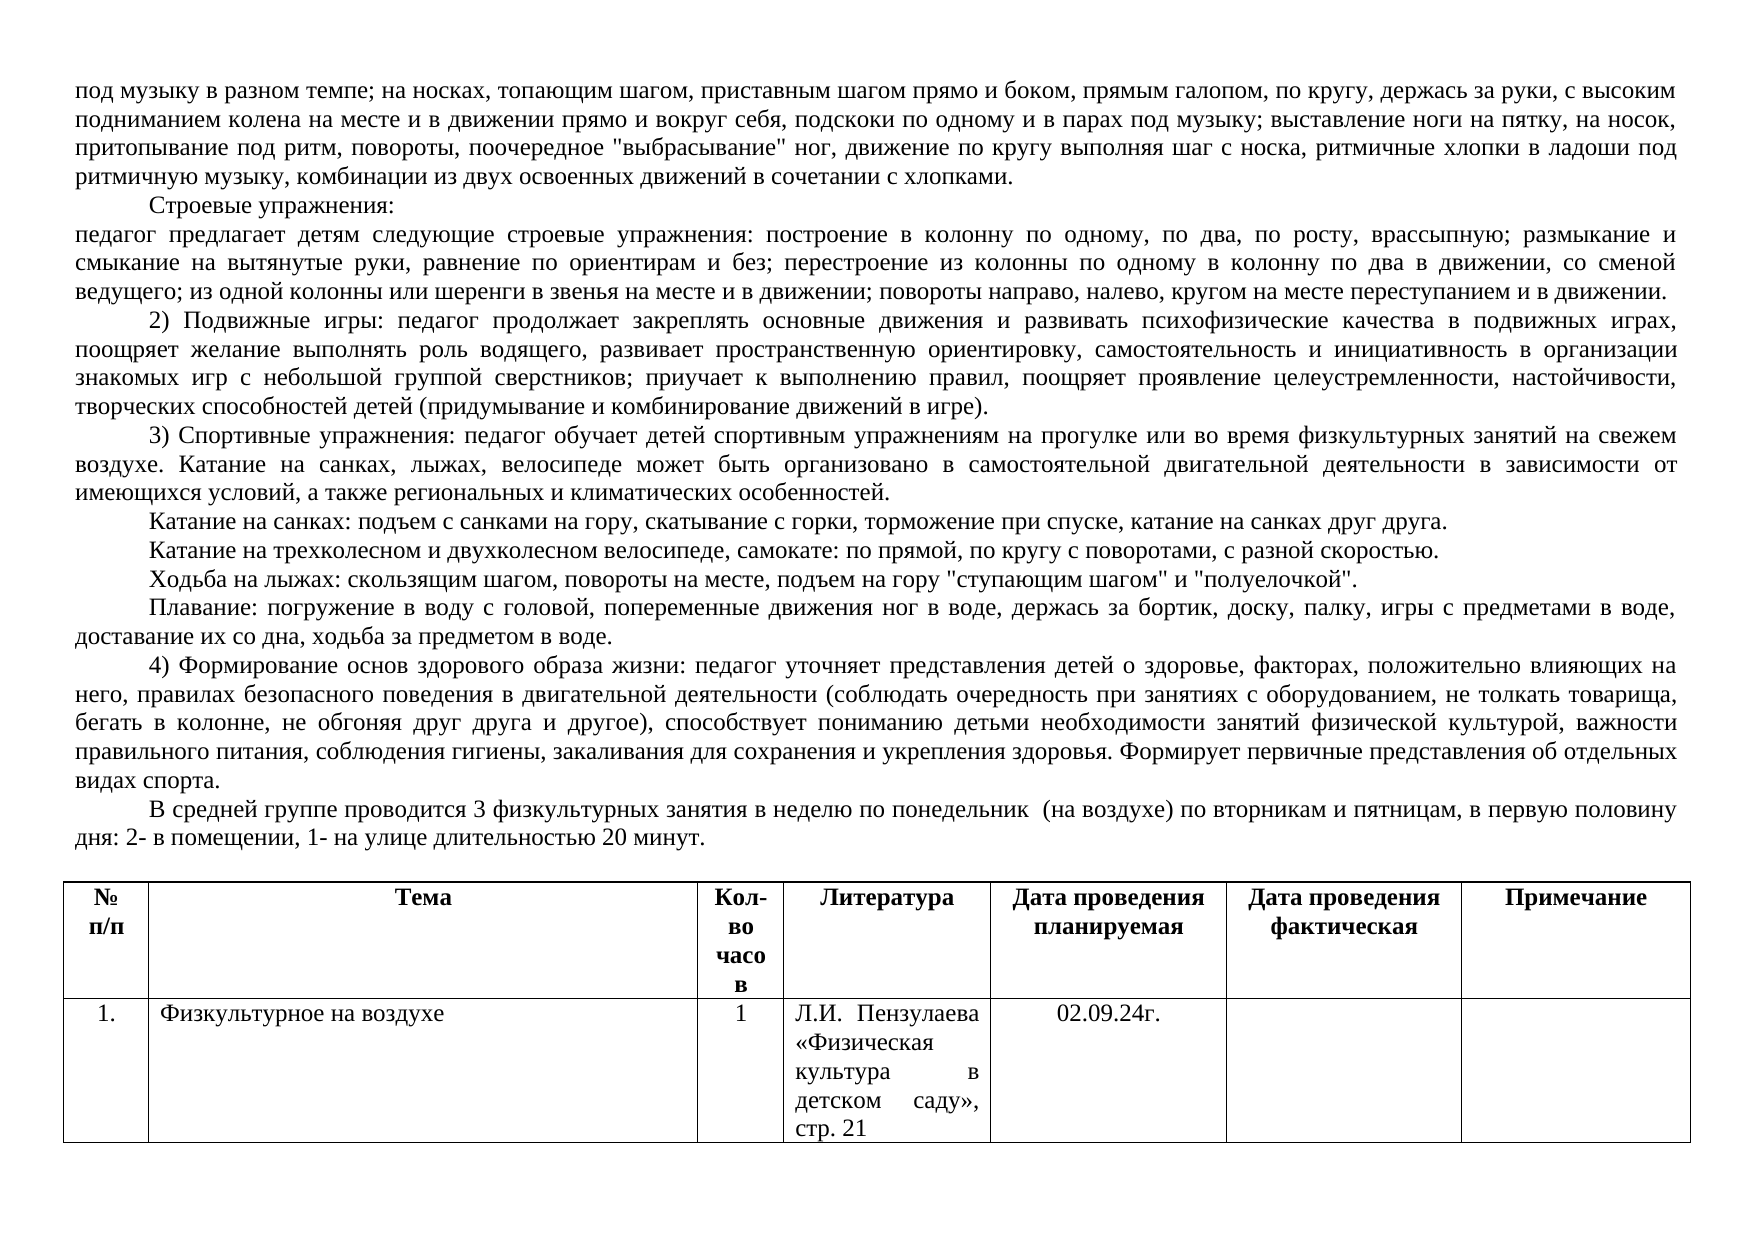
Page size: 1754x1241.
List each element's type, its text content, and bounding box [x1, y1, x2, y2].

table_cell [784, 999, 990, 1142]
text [75, 75, 1679, 190]
text 2) Подвижные игры: педагог продолжает закреплять основные движения и развивать психофизические качества в подвижных играх, поощряет желание выполнять роль водящего, развивает пространственную ориентировку, самостоятельность и инициативность в организации знакомых игр с небольшой группой сверстников; приучает к выполнению правил, поощряет проявление целеустремленности, настойчивости, творческих способностей детей (придумывание и комбинирование движений в игре). [75, 305, 1679, 420]
text Ходьба на лыжах: скользящим шагом, повороты на месте, подъем на гору "ступающим шагом" и "полуелочкой". [75, 564, 1679, 592]
text педагог предлагает детям следующие строевые упражнения: построение в колонну по одному, по два, по росту, врассыпную; размыкание и смыкание на вытянутые руки, равнение по ориентирам и без; перестроение из колонны по одному в колонну по два в движении, со сменой ведущего; из одной колонны или шеренги в звенья на месте и в движении; повороты направо, налево, кругом на месте переступанием и в движении. [75, 219, 1679, 305]
text 3) Спортивные упражнения: педагог обучает детей спортивным упражнениям на прогулке или во время физкультурных занятий на свежем воздухе. Катание на санках, лыжах, велосипеде может быть организовано в самостоятельной двигательной деятельности в зависимости от имеющихся условий, а также региональных и климатических особенностей. [75, 420, 1679, 506]
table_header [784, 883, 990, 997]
text 4) Формирование основ здорового образа жизни: педагог уточняет представления детей о здоровье, факторах, положительно влияющих на него, правилах безопасного поведения в двигательной деятельности (соблюдать очередность при занятиях с оборудованием, не толкать товарища, бегать в колонне, не обгоняя друг друга и другое), способствует пониманию детьми необходимости занятий физической культурой, важности правильного питания, соблюдения гигиены, закаливания для сохранения и укрепления здоровья. Формирует первичные представления об отдельных видах спорта. [75, 650, 1679, 794]
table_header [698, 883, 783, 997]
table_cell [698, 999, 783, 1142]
text Катание на санках: подъем с санками на гору, скатывание с горки, торможение при спуске, катание на санках друг друга. [75, 506, 1679, 535]
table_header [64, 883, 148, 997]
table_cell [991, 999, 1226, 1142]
text Плавание: погружение в воду с головой, попеременные движения ног в воде, держась за бортик, доску, палку, игры с предметами в воде, доставание их со дна, ходьба за предметом в воде. [75, 592, 1679, 650]
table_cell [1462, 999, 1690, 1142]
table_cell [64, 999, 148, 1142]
text В средней группе проводится 3 физкультурных занятия в неделю по понедельник (на воздухе) по вторникам и пятницам, в первую половину дня: 2- в помещении, 1- на улице длительностью 20 минут. [75, 794, 1679, 851]
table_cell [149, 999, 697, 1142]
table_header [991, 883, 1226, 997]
text Строевые упражнения: [75, 190, 1679, 219]
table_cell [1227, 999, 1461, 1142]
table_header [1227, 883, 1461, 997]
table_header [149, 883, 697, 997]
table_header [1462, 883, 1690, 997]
text Катание на трехколесном и двухколесном велосипеде, самокате: по прямой, по кругу с поворотами, с разной скоростью. [75, 535, 1679, 564]
